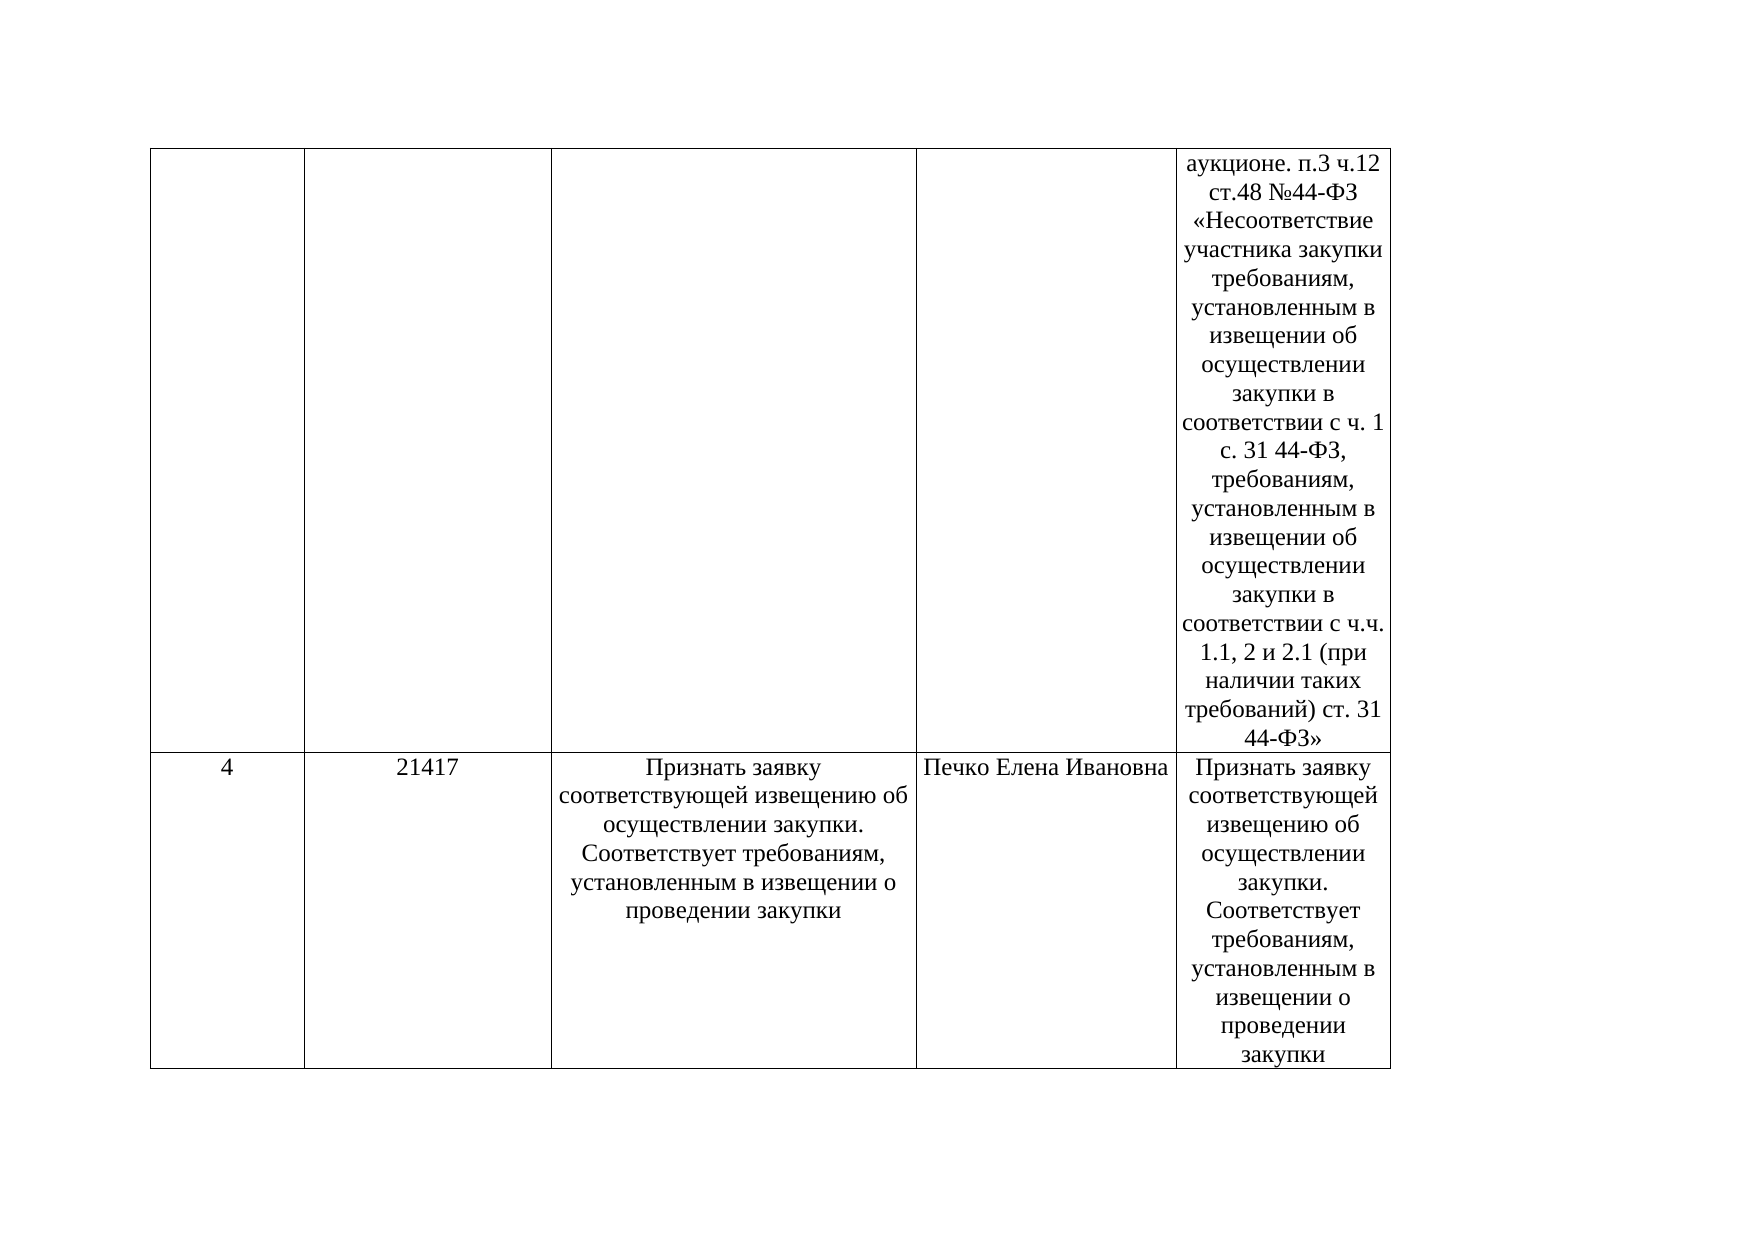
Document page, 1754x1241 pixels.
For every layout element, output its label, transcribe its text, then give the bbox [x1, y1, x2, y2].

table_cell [917, 149, 1176, 752]
table_cell 4 [151, 753, 304, 1068]
table_cell Печко Елена Ивановна [917, 753, 1176, 1068]
table_cell 21417 [305, 753, 551, 1068]
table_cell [552, 753, 916, 1068]
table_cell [1177, 149, 1390, 752]
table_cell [1177, 753, 1390, 1068]
